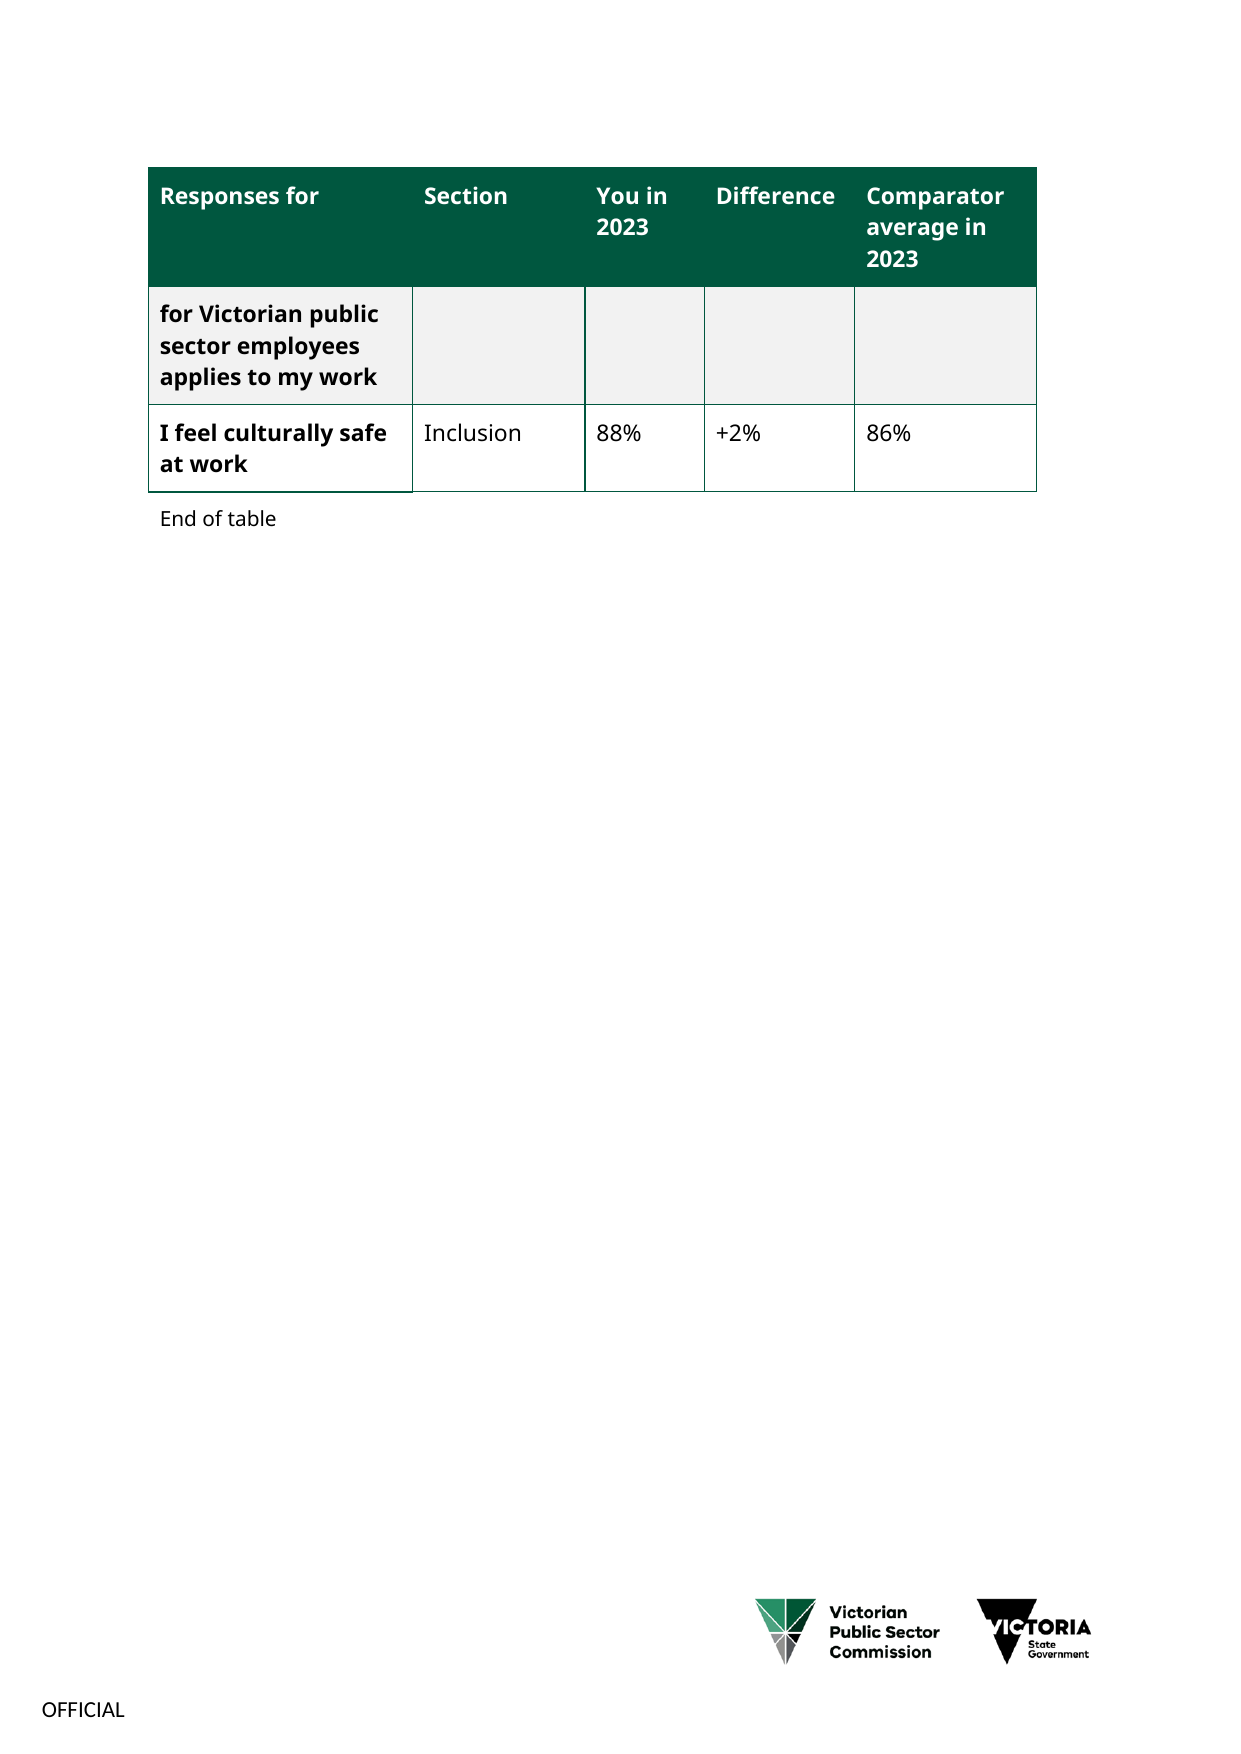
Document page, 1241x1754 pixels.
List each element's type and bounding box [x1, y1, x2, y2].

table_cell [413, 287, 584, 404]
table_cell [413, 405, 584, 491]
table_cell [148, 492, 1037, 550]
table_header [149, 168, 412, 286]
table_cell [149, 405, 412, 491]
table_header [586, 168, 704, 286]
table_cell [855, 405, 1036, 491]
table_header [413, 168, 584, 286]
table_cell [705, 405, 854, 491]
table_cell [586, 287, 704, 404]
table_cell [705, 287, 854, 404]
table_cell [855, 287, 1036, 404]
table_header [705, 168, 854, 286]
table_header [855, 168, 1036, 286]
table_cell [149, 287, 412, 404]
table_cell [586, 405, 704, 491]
picture [754, 1598, 1093, 1666]
